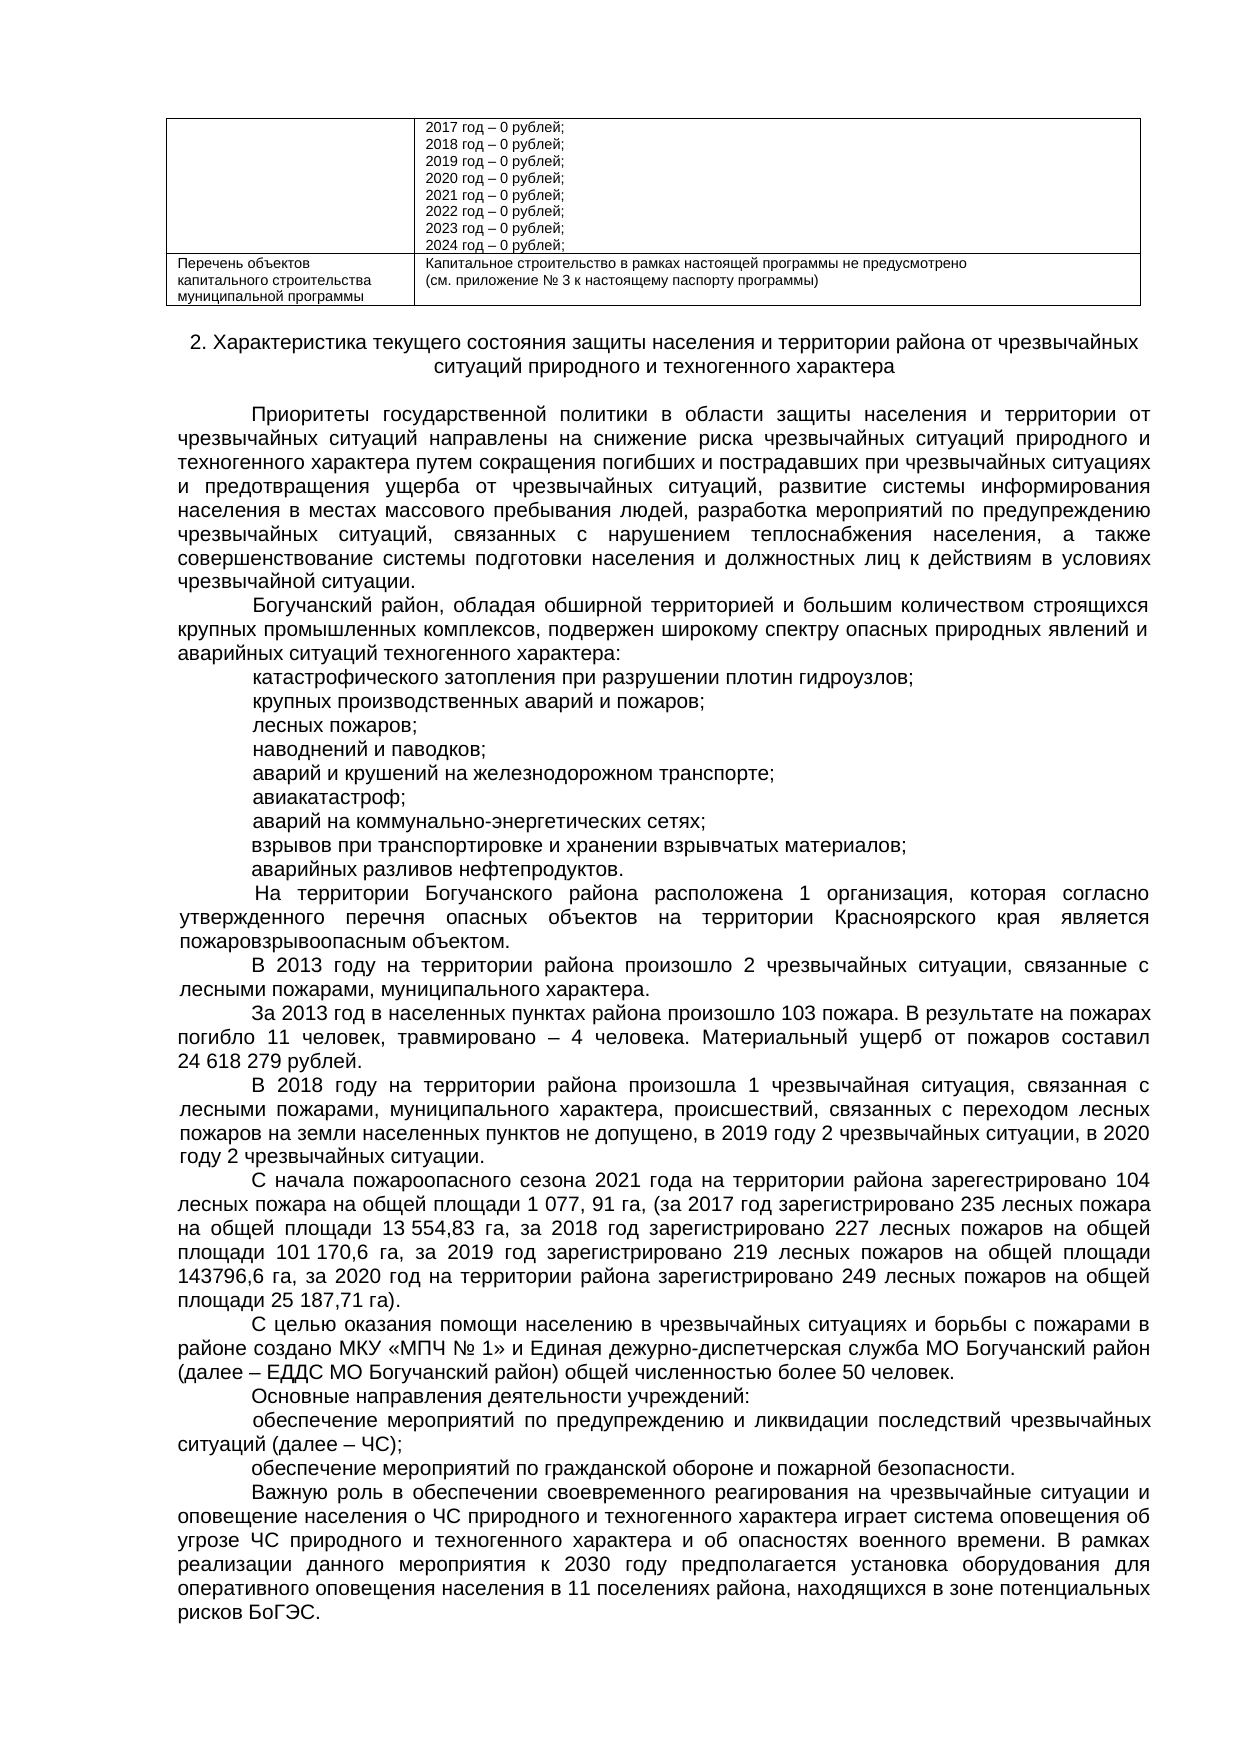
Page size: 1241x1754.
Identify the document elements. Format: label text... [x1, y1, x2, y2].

text лесных пожаров; [177, 713, 1149, 737]
text В 2018 году на территории района произошла 1 чрезвычайная ситуация, связанная с лесными пожарами, муниципального характера, происшествий, связанных с переходом лесных пожаров на земли населенных пунктов не допущено, в 2019 году 2 чрезвычайных ситуации, в 2020 году 2 чрезвычайных ситуации. [179, 1072, 1151, 1168]
text аварий на коммунально-энергетических сетях; [177, 809, 1149, 833]
text Основные направления деятельности учреждений: [177, 1384, 1152, 1408]
text Богучанский район, обладая обширной территорией и большим количеством строящихся крупных промышленных комплексов, подвержен широкому спектру опасных природных явлений и аварийных ситуаций техногенного характера: [177, 593, 1149, 665]
text аварийных разливов нефтепродуктов. [177, 857, 1152, 881]
text За 2013 год в населенных пунктах района произошло 103 пожара. В результате на пожарах погибло 11 человек, травмировано – 4 человека. Материальный ущерб от пожаров составил 24 618 279 рублей. [177, 1001, 1152, 1072]
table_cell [415, 119, 1140, 253]
text наводнений и паводков; [177, 737, 1149, 761]
text Важную роль в обеспечении своевременного реагирования на чрезвычайные ситуации и оповещение населения о ЧС природного и техногенного характера играет система оповещения об угрозе ЧС природного и техногенного характера и об опасностях военного времени. В рамках реализации данного мероприятия к 2030 году предполагается установка оборудования для оперативного оповещения населения в 11 поселениях района, находящихся в зоне потенциальных рисков БоГЭС. [177, 1480, 1152, 1623]
table_cell Перечень объектов капитального строительства муниципальной программы [167, 254, 414, 305]
text 2. Характеристика текущего состояния защиты населения и территории района от чрезвычайных ситуаций природного и техногенного характера [177, 330, 1152, 378]
text Приоритеты государственной политики в области защиты населения и территории от чрезвычайных ситуаций направлены на снижение риска чрезвычайных ситуаций природного и техногенного характера путем сокращения погибших и пострадавших при чрезвычайных ситуациях и предотвращения ущерба от чрезвычайных ситуаций, развитие системы информирования населения в местах массового пребывания людей, разработка мероприятий по предупреждению чрезвычайных ситуаций, связанных с нарушением теплоснабжения населения, а также совершенствование системы подготовки населения и должностных лиц к действиям в условиях чрезвычайной ситуации. [177, 402, 1152, 593]
text На территории Богучанского района расположена 1 организация, которая согласно утвержденного перечня опасных объектов на территории Красноярского края является пожаровзрывоопасным объектом. [179, 881, 1151, 953]
text авиакатастроф; [177, 785, 1149, 809]
text С целью оказания помощи населению в чрезвычайных ситуациях и борьбы с пожарами в районе создано МКУ «МПЧ № 1» и Единая дежурно-диспетчерская служба МО Богучанский район (далее – ЕДДС МО Богучанский район) общей численностью более 50 человек. [177, 1312, 1152, 1384]
text крупных производственных аварий и пожаров; [177, 689, 1149, 713]
table_cell Капитальное строительство в рамках настоящей программы не предусмотрено (см. приложение № 3 к настоящему паспорту программы) [415, 254, 1140, 305]
text В 2013 году на территории района произошло 2 чрезвычайных ситуации, связанные с лесными пожарами, муниципального характера. [179, 953, 1151, 1001]
text аварий и крушений на железнодорожном транспорте; [177, 761, 1149, 785]
text катастрофического затопления при разрушении плотин гидроузлов; [177, 665, 1149, 689]
text С начала пожароопасного сезона 2021 года на территории района зарегестрировано 104 лесных пожара на общей площади 1 077, 91 га, (за 2017 год зарегистрировано 235 лесных пожара на общей площади 13 554,83 га, за 2018 год зарегистрировано 227 лесных пожаров на общей площади 101 170,6 га, за 2019 год зарегистрировано 219 лесных пожаров на общей площади 143796,6 га, за 2020 год на территории района зарегистрировано 249 лесных пожаров на общей площади 25 187,71 га). [177, 1168, 1152, 1312]
text обеспечение мероприятий по гражданской обороне и пожарной безопасности. [177, 1456, 1152, 1480]
text обеспечение мероприятий по предупреждению и ликвидации последствий чрезвычайных ситуаций (далее – ЧС); [177, 1408, 1152, 1456]
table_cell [167, 119, 414, 253]
text взрывов при транспортировке и хранении взрывчатых материалов; [177, 833, 1152, 857]
